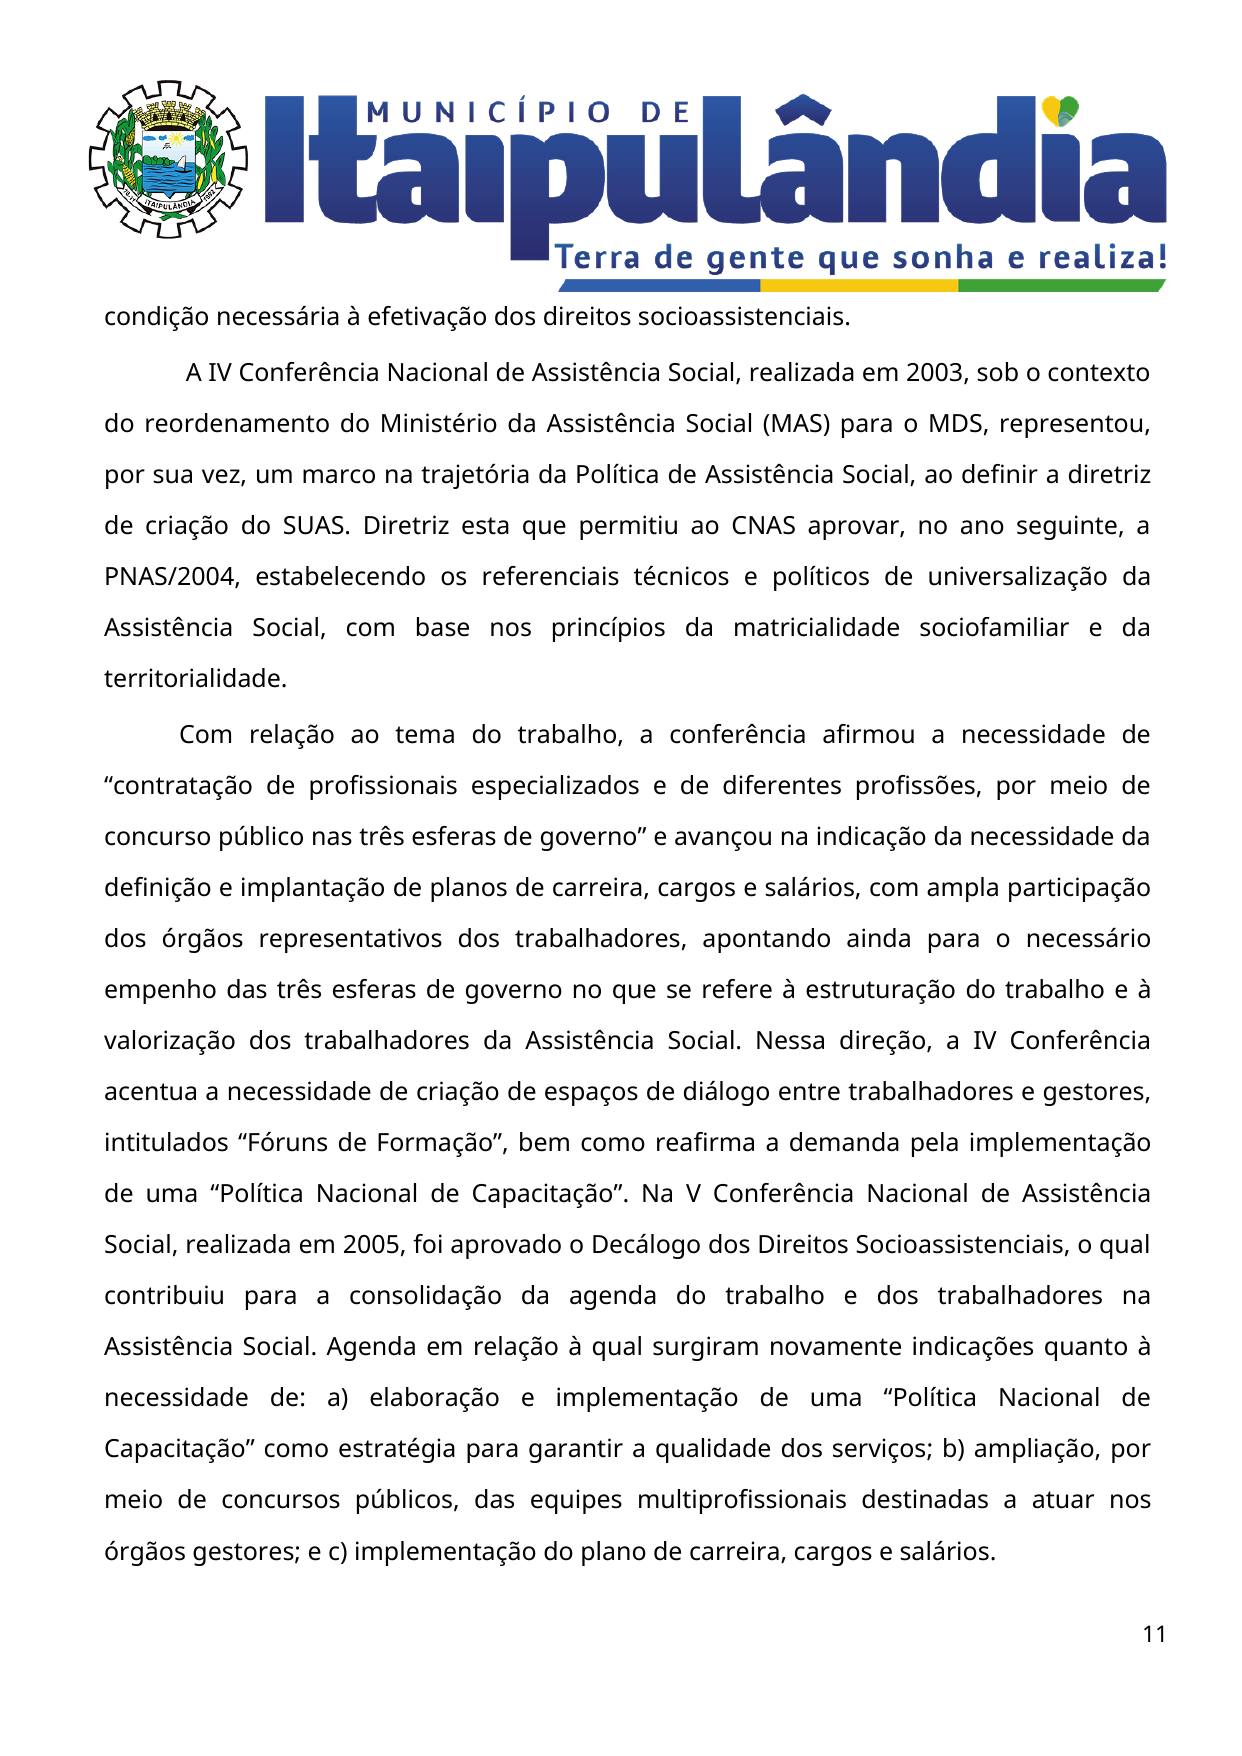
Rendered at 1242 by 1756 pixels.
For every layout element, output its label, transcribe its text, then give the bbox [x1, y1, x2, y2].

text Com relação ao tema do trabalho, a conferência afirmou a necessidade de “contratação de profissionais especializados e de diferentes profissões, por meio de concurso público nas três esferas de governo” e avançou na indicação da necessidade da definição e implantação de planos de carreira, cargos e salários, com ampla participação dos órgãos representativos dos trabalhadores, apontando ainda para o necessário empenho das três esferas de governo no que se refere à estruturação do trabalho e à valorização dos trabalhadores da Assistência Social. Nessa direção, a IV Conferência acentua a necessidade de criação de espaços de diálogo entre trabalhadores e gestores, intitulados “Fóruns de Formação”, bem como reafirma a demanda pela implementação de uma “Política Nacional de Capacitação”. Na V Conferência Nacional de Assistência Social, realizada em 2005, foi aprovado o Decálogo dos Direitos Socioassistenciais, o qual contribuiu para a consolidação da agenda do trabalho e dos trabalhadores na Assistência Social. Agenda em relação à qual surgiram novamente indicações quanto à necessidade de: a) elaboração e implementação de uma “Política Nacional de Capacitação” como estratégia para garantir a qualidade dos serviços; b) ampliação, por meio de concursos públicos, das equipes multiprofissionais destinadas a atuar nos órgãos gestores; e c) implementação do plano de carreira, cargos e salários. [104, 717, 1153, 1567]
text A IV Conferência Nacional de Assistência Social, realizada em 2003, sob o contexto do reordenamento do Ministério da Assistência Social (MAS) para o MDS, representou, por sua vez, um marco na trajetória da Política de Assistência Social, ao definir a diretriz de criação do SUAS. Diretriz esta que permitiu ao CNAS aprovar, no ano seguinte, a PNAS/2004, estabelecendo os referenciais técnicos e políticos de universalização da Assistência Social, com base nos princípios da matricialidade sociofamiliar e da territorialidade. [104, 354, 1153, 695]
picture [88, 75, 1168, 299]
